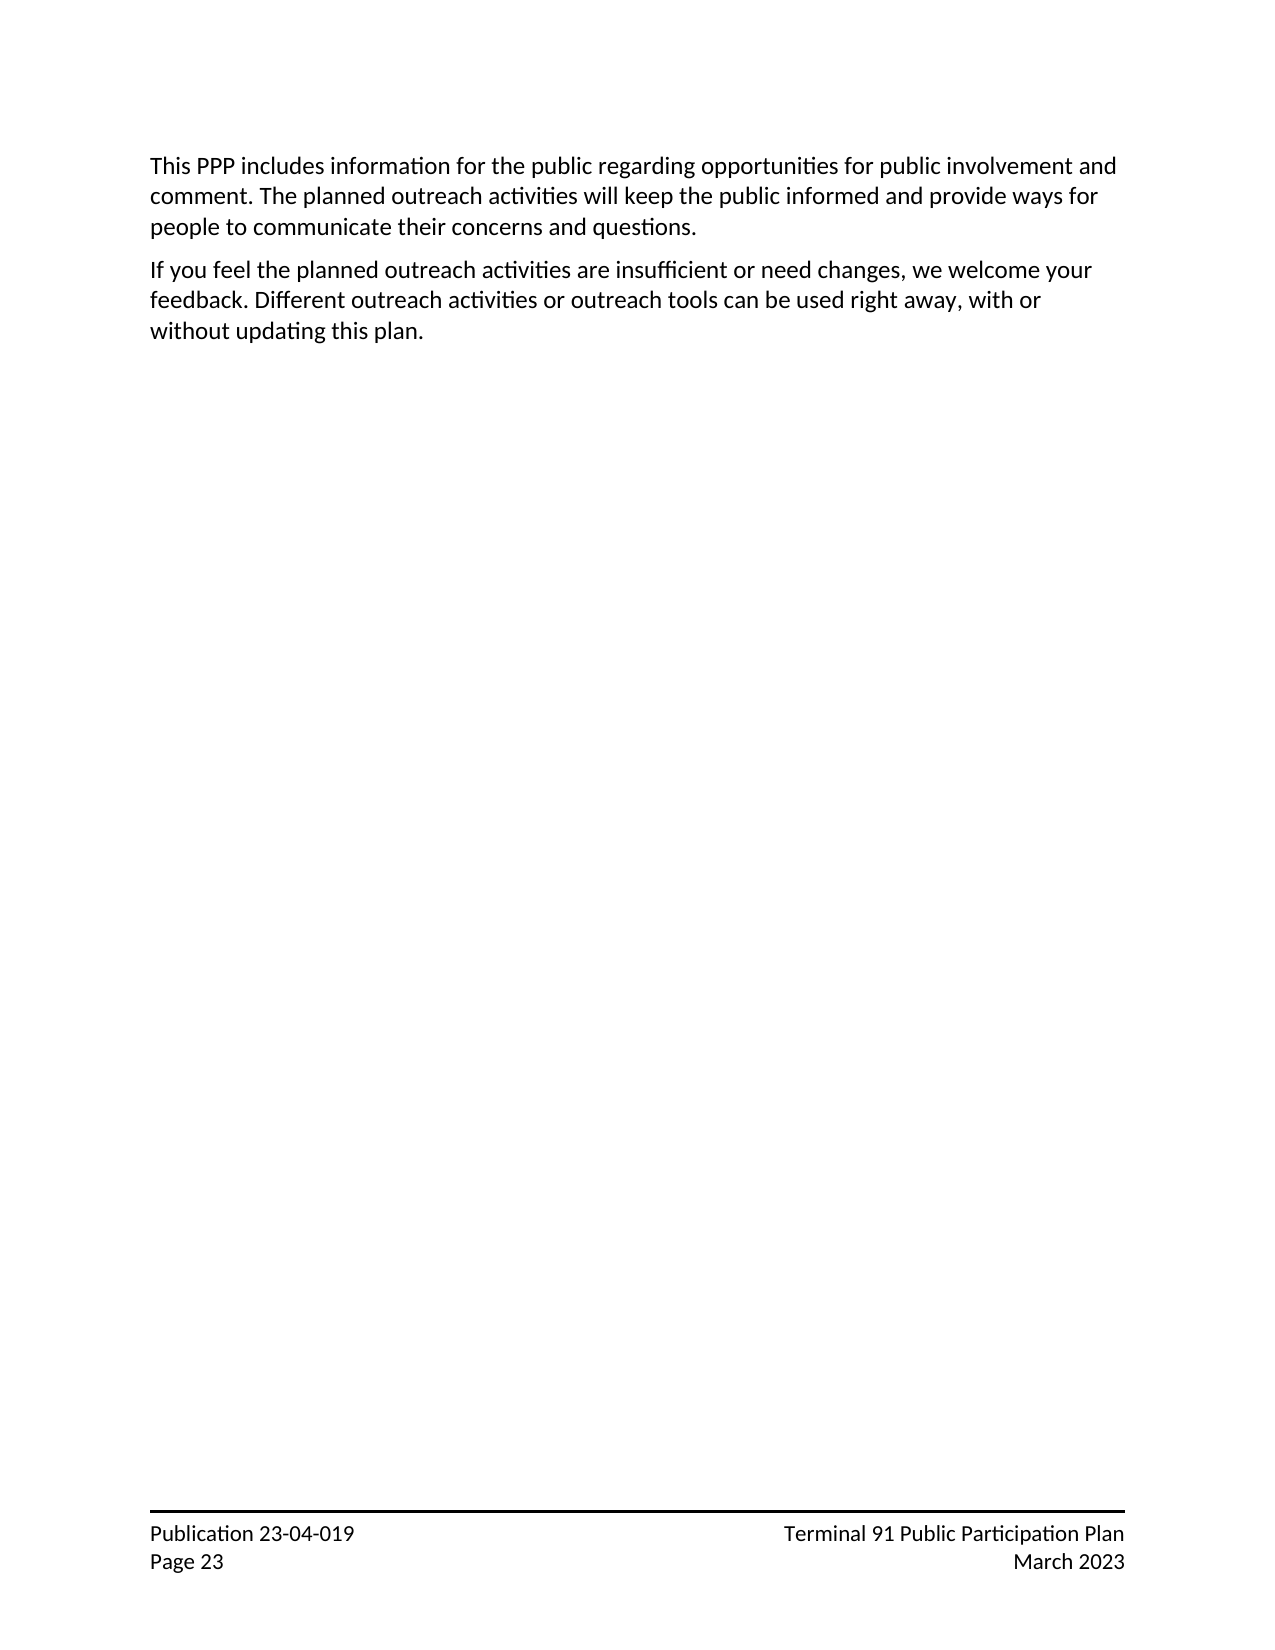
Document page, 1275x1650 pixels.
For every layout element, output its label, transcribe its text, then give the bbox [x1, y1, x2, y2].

text If you feel the planned outreach activities are insufficient or need changes, we welcome your feedback. Different outreach activities or outreach tools can be used right away, with or without updating this plan. [150, 254, 1125, 346]
text This PPP includes information for the public regarding opportunities for public involvement and comment. The planned outreach activities will keep the public informed and provide ways for people to communicate their concerns and questions. [150, 150, 1125, 242]
